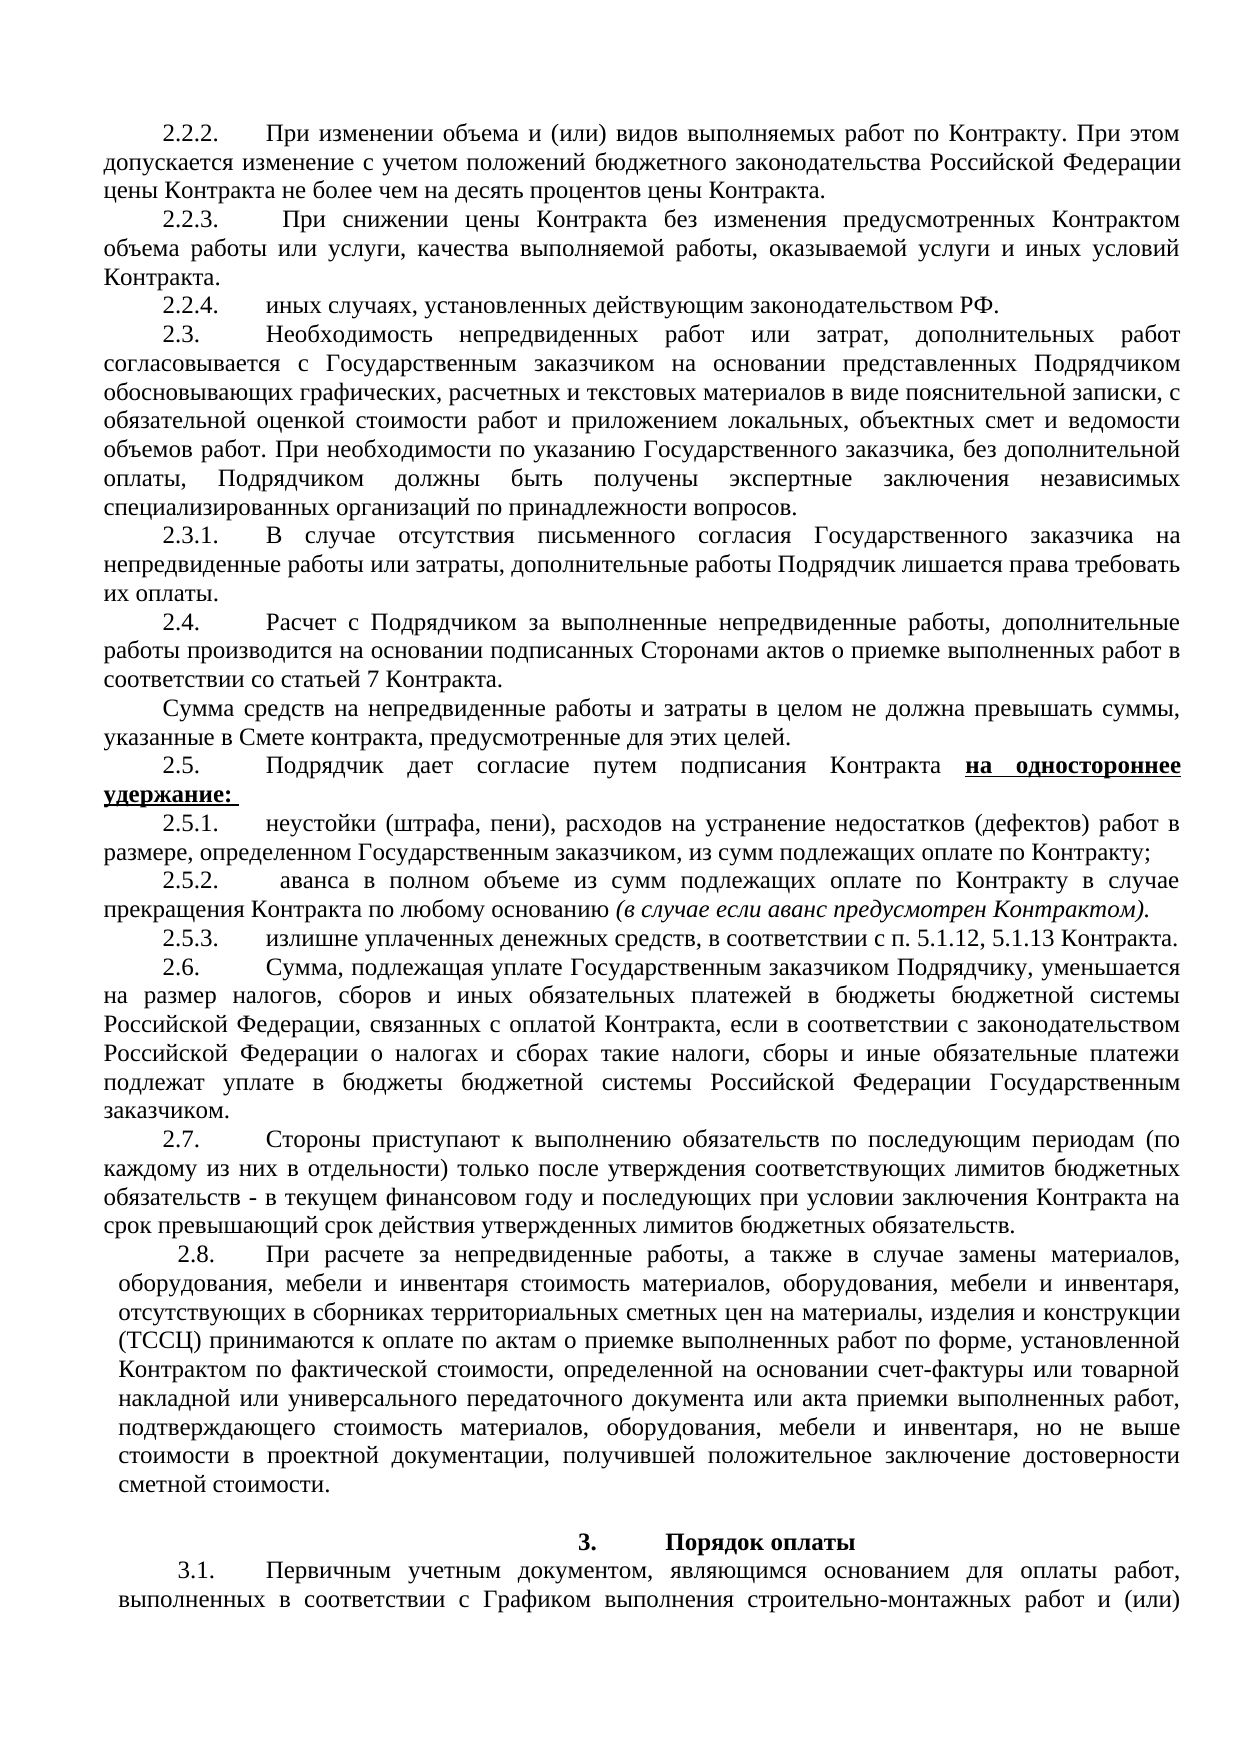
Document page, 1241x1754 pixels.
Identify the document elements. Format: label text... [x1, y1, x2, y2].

list Стороны приступают к выполнению обязательств по последующим периодам (по каждому из них в отдельности) только после утверждения соответствующих лимитов бюджетных обязательств - в текущем финансовом году и последующих при условии заключения Контракта на срок превышающий срок действия утвержденных лимитов бюджетных обязательств. [103, 1124, 1181, 1239]
list При расчете за непредвиденные работы, а также в случае замены материалов, оборудования, мебели и инвентаря стоимость материалов, оборудования, мебели и инвентаря, отсутствующих в сборниках территориальных сметных цен на материалы, изделия и конструкции (ТССЦ) принимаются к оплате по актам о приемке выполненных работ по форме, установленной Контрактом по фактической стоимости, определенной на основании счет-фактуры или товарной накладной или универсального передаточного документа или акта приемки выполненных работ, подтверждающего стоимость материалов, оборудования, мебели и инвентаря, но не выше стоимости в проектной документации, получившей положительное заключение достоверности сметной стоимости. [118, 1239, 1181, 1498]
list Подрядчик дает согласие путем подписания Контракта на одностороннее удержание: [103, 751, 1181, 808]
list При снижении цены Контракта без изменения предусмотренных Контрактом объема работы или услуги, качества выполняемой работы, оказываемой услуги и иных условий Контракта. [103, 204, 1181, 291]
list Расчет с Подрядчиком за выполненные непредвиденные работы, дополнительные работы производится на основании подписанных Сторонами актов о приемке выполненных работ в соответствии со статьей 7 Контракта. [103, 607, 1181, 693]
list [118, 1556, 1181, 1613]
list излишне уплаченных денежных средств, в соответствии с п. 5.1.12, 5.1.13 Контракта. [103, 923, 1181, 952]
list Порядок оплаты [193, 1527, 1181, 1556]
list В случае отсутствия письменного согласия Государственного заказчика на непредвиденные работы или затраты, дополнительные работы Подрядчик лишается права требовать их оплаты. [103, 521, 1181, 607]
list Сумма, подлежащая уплате Государственным заказчиком Подрядчику, уменьшается на размер налогов, сборов и иных обязательных платежей в бюджеты бюджетной системы Российской Федерации, связанных с оплатой Контракта, если в соответствии с законодательством Российской Федерации о налогах и сборах такие налоги, сборы и иные обязательные платежи подлежат уплате в бюджеты бюджетной системы Российской Федерации Государственным заказчиком. [103, 952, 1181, 1124]
list аванса в полном объеме из сумм подлежащих оплате по Контракту в случае прекращения Контракта по любому основанию (в случае если аванс предусмотрен Контрактом). [103, 866, 1181, 923]
list Необходимость непредвиденных работ или затрат, дополнительных работ согласовывается с Государственным заказчиком на основании представленных Подрядчиком обосновывающих графических, расчетных и текстовых материалов в виде пояснительной записки, с обязательной оценкой стоимости работ и приложением локальных, объектных смет и ведомости объемов работ. При необходимости по указанию Государственного заказчика, без дополнительной оплаты, Подрядчиком должны быть получены экспертные заключения независимых специализированных организаций по принадлежности вопросов. [103, 319, 1181, 521]
list неустойки (штрафа, пени), расходов на устранение недостатков (дефектов) работ в размере, определенном Государственным заказчиком, из сумм подлежащих оплате по Контракту; [103, 808, 1181, 866]
text Сумма средств на непредвиденные работы и затраты в целом не должна превышать суммы, указанные в Смете контракта, предусмотренные для этих целей. [103, 693, 1181, 751]
list При изменении объема и (или) видов выполняемых работ по Контракту. При этом допускается изменение с учетом положений бюджетного законодательства Российской Федерации цены Контракта не более чем на десять процентов цены Контракта. [103, 118, 1181, 204]
list иных случаях, установленных действующим законодательством РФ. [103, 291, 1181, 319]
